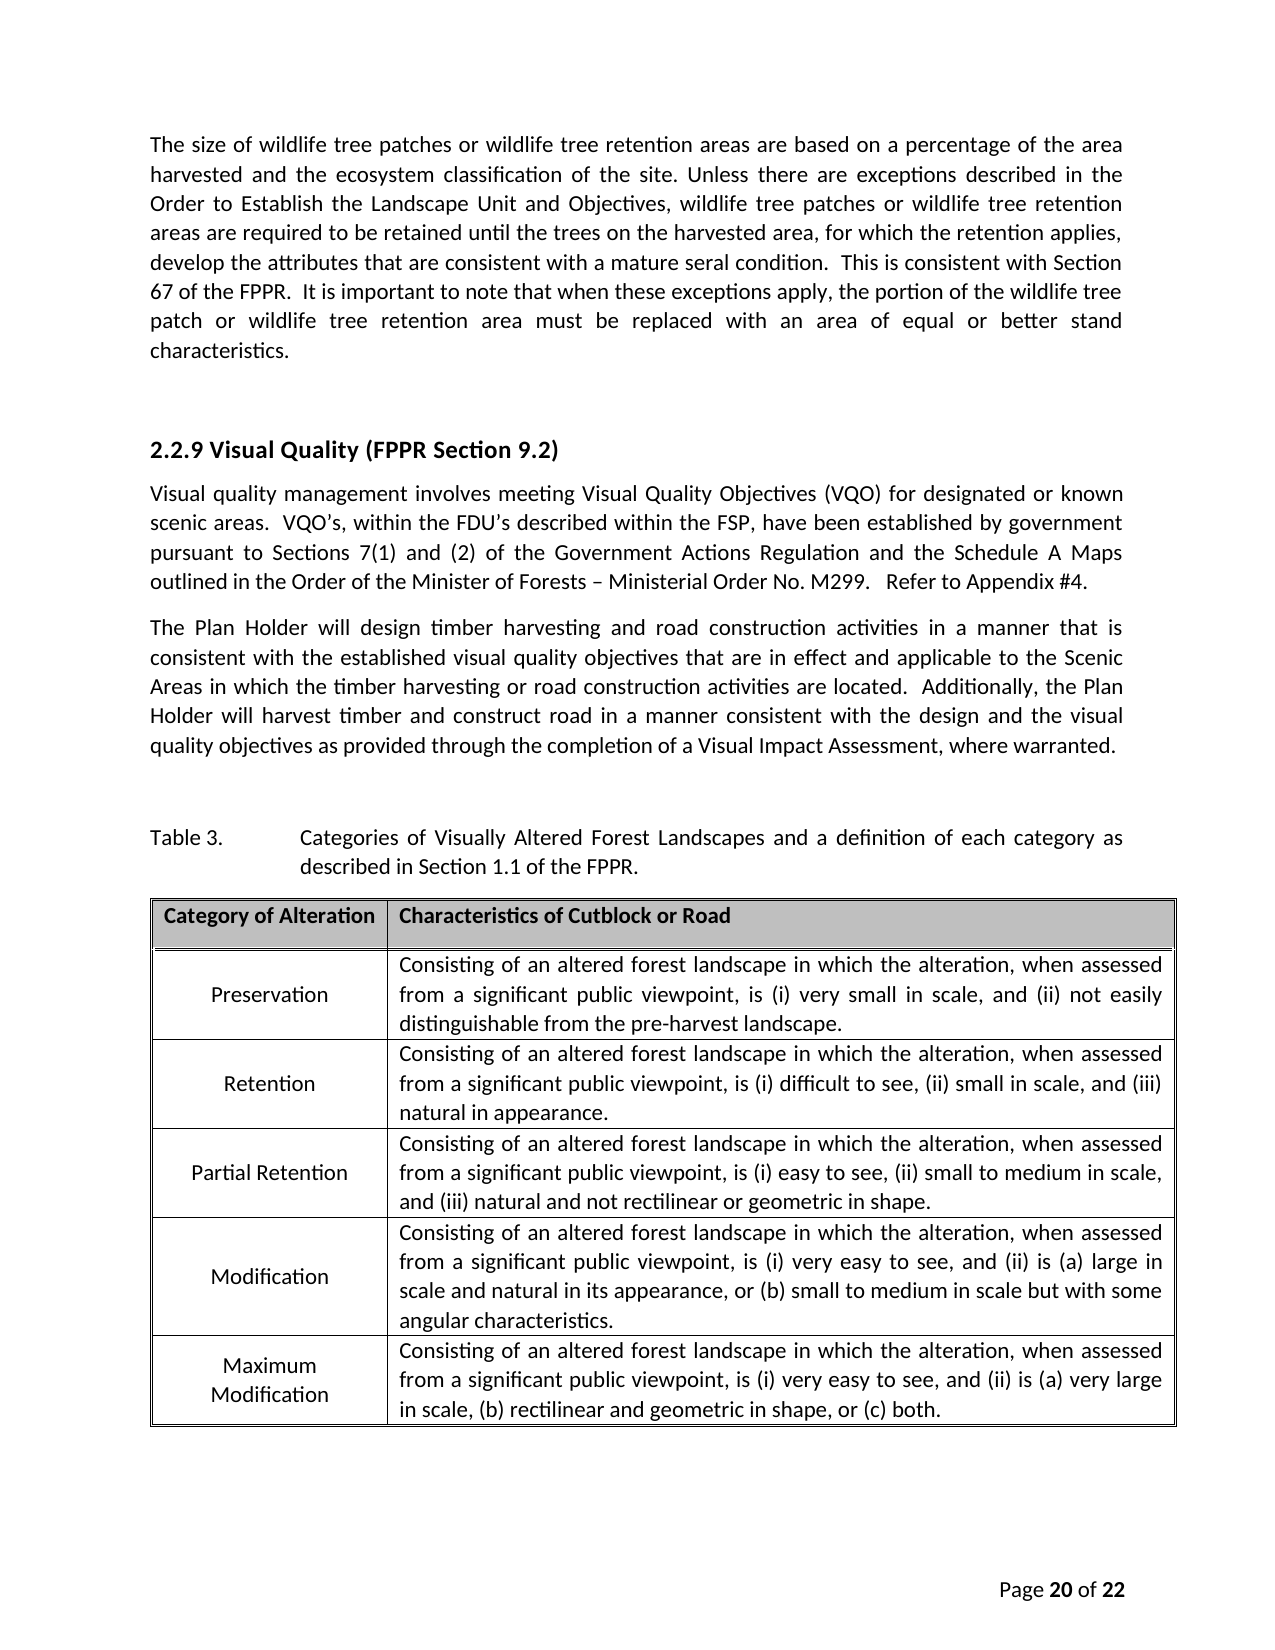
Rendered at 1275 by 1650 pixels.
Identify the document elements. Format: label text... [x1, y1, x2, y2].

text The size of wildlife tree patches or wildlife tree retention areas are based on a percentage of the area harvested and the ecosystem classification of the site. Unless there are exceptions described in the Order to Establish the Landscape Unit and Objectives, wildlife tree patches or wildlife tree retention areas are required to be retained until the trees on the harvested area, for which the retention applies, develop the attributes that are consistent with a mature seral condition. This is consistent with Section 67 of the FPPR. It is important to note that when these exceptions apply, the portion of the wildlife tree patch or wildlife tree retention area must be replaced with an area of equal or better stand characteristics. [150, 130, 1125, 364]
text The Plan Holder will design timber harvesting and road construction activities in a manner that is consistent with the established visual quality objectives that are in effect and applicable to the Scenic Areas in which the timber harvesting or road construction activities are located. Additionally, the Plan Holder will harvest timber and construct road in a manner consistent with the design and the visual quality objectives as provided through the completion of a Visual Impact Assessment, where warranted. [150, 613, 1125, 759]
text Visual quality management involves meeting Visual Quality Objectives (VQO) for designated or known scenic areas. VQO’s, within the FDU’s described within the FSP, have been established by government pursuant to Sections 7(1) and (2) of the Government Actions Regulation and the Schedule A Maps outlined in the Order of the Minister of Forests – Ministerial Order No. M299. Refer to Appendix #4. [150, 479, 1125, 595]
table_cell Consisting of an altered forest landscape in which the alteration, when assessed from a significant public viewpoint, is (i) very easy to see, and (ii) is (a) large in scale and natural in its appearance, or (b) small to medium in scale but with some angular characteristics. [388, 1218, 1174, 1335]
table_cell Retention [153, 1040, 387, 1128]
table_cell Preservation [153, 948, 387, 1038]
table_cell Maximum Modification [153, 1336, 387, 1424]
table_cell Consisting of an altered forest landscape in which the alteration, when assessed from a significant public viewpoint, is (i) difficult to see, (ii) small in scale, and (iii) natural in appearance. [388, 1040, 1174, 1128]
table_cell Modification [153, 1218, 387, 1335]
table_cell Consisting of an altered forest landscape in which the alteration, when assessed from a significant public viewpoint, is (i) very small in scale, and (ii) not easily distinguishable from the pre-harvest landscape. [388, 948, 1174, 1038]
table_header Characteristics of Cutblock or Road [388, 901, 1174, 947]
table_cell Consisting of an altered forest landscape in which the alteration, when assessed from a significant public viewpoint, is (i) easy to see, (ii) small to medium in scale, and (iii) natural and not rectilinear or geometric in shape. [388, 1129, 1174, 1217]
subtitle 2.2.9 Visual Quality (FPPR Section 9.2) [150, 435, 1125, 465]
table_cell Partial Retention [153, 1129, 387, 1217]
table_header Category of Alteration [153, 901, 387, 947]
table_cell Consisting of an altered forest landscape in which the alteration, when assessed from a significant public viewpoint, is (i) very easy to see, and (ii) is (a) very large in scale, (b) rectilinear and geometric in shape, or (c) both. [388, 1336, 1174, 1424]
text Table 3. Categories of Visually Altered Forest Landscapes and a definition of each category as described in Section 1.1 of the FPPR. [150, 823, 1125, 880]
